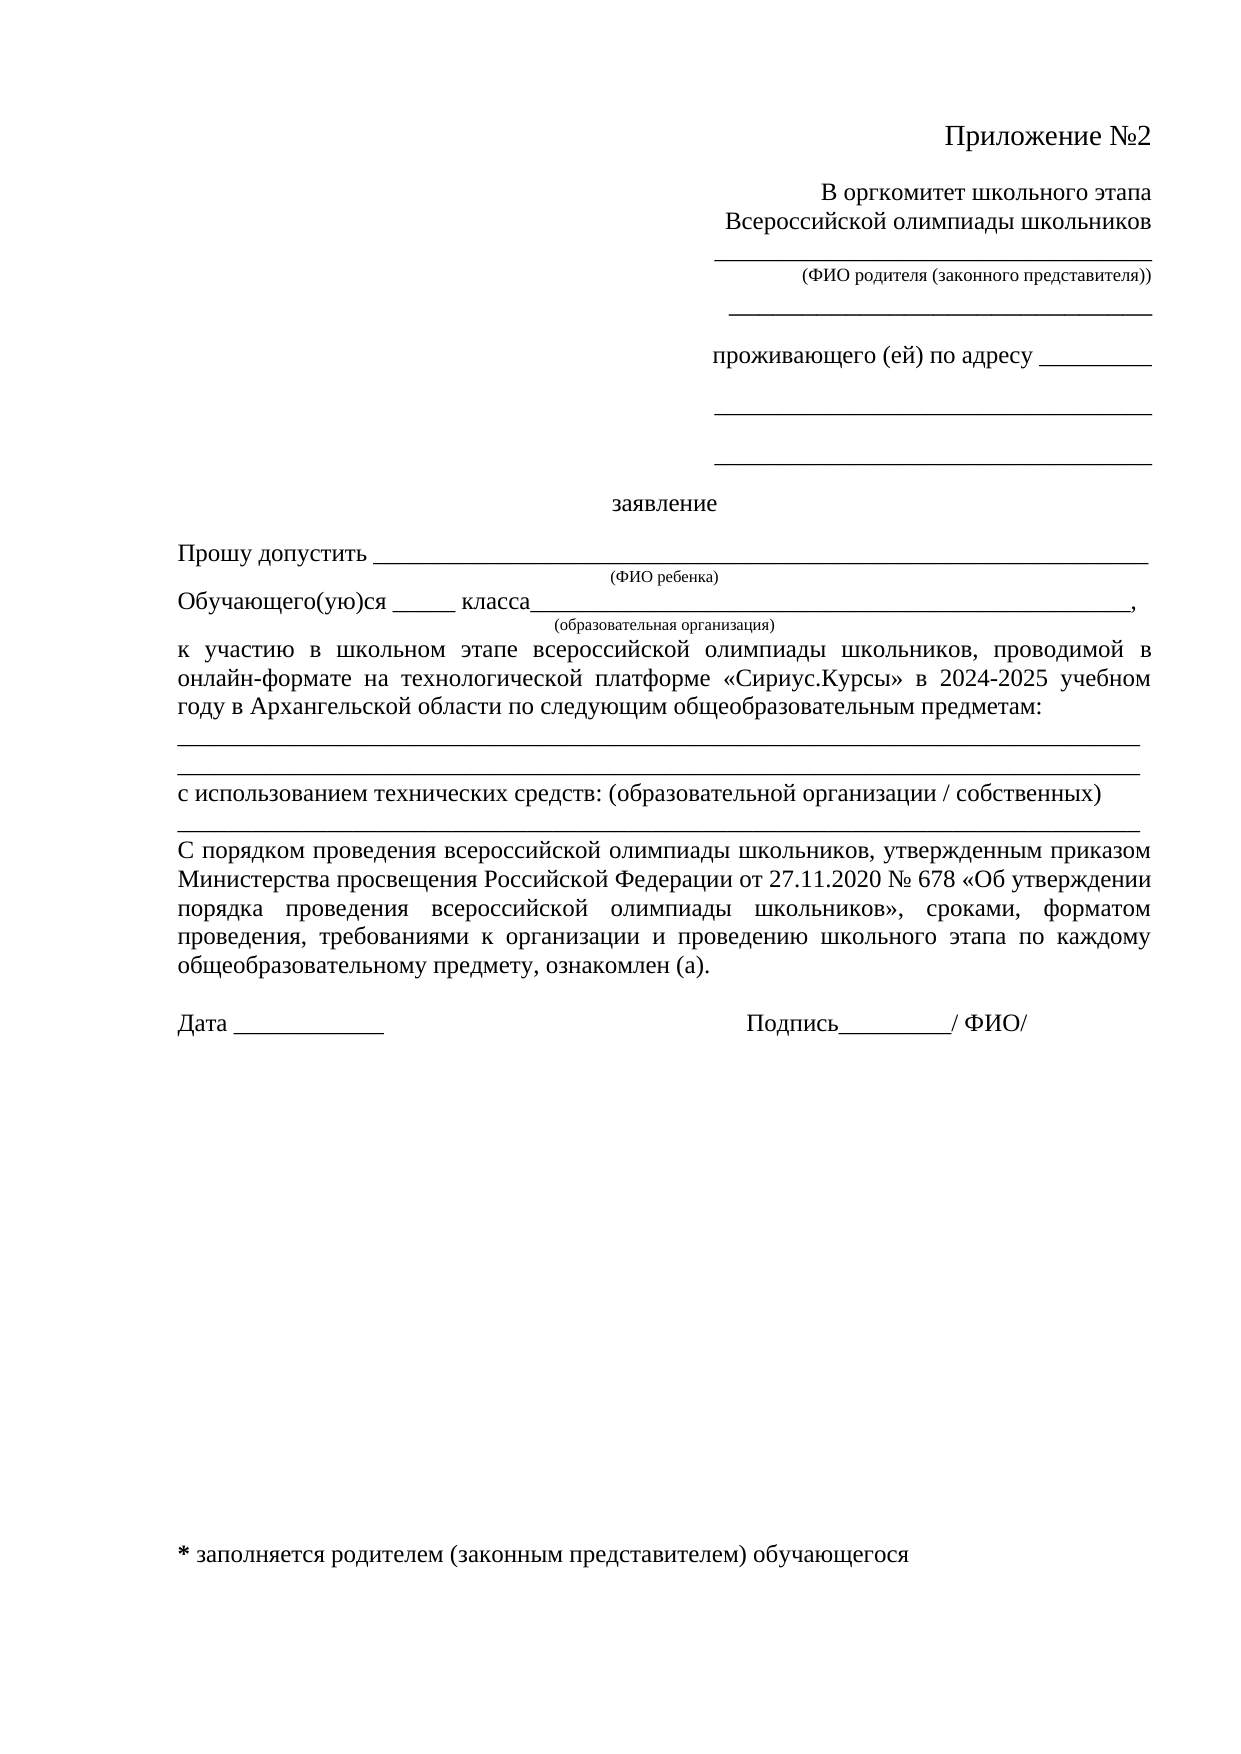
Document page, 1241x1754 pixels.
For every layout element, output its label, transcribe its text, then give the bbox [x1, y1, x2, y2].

text Всероссийской олимпиады школьников [177, 206, 1152, 235]
text ___________________________________ [177, 439, 1152, 468]
text проживающего (ей) по адресу _________ [177, 340, 1152, 368]
text _____________________________ [177, 285, 1152, 319]
text Прошу допустить ______________________________________________________________ [177, 538, 1152, 567]
text В оргкомитет школьного этапа [177, 177, 1152, 206]
text ___________________________________ [177, 389, 1152, 418]
text __________________________________________________________________________________________________________________________________________________________ [177, 720, 1152, 778]
text (образовательная организация) [177, 615, 1152, 634]
text заявление [177, 488, 1152, 517]
text * заполняется родителем (законным представителем) обучающегося [177, 1539, 1152, 1568]
text Дата ____________ Подпись_________/ ФИО/ [177, 1008, 1152, 1036]
text к участию в школьном этапе всероссийской олимпиады школьников, проводимой в онлайн-формате на технологической платформе «Сириус.Курсы» в 2024-2025 учебном году в Архангельской области по следующим общеобразовательным предметам: [177, 634, 1152, 720]
text ___________________________________ [177, 235, 1152, 264]
text (ФИО ребенка) [177, 567, 1152, 586]
text Обучающего(ую)ся _____ класса________________________________________________, [177, 586, 1152, 615]
text Приложение №2 [177, 118, 1152, 152]
text с использованием технических средств: (образовательной организации / собственных) _____________________________________________________________________________ [177, 778, 1152, 835]
text (ФИО родителя (законного представителя)) [177, 264, 1152, 285]
text С порядком проведения всероссийской олимпиады школьников, утвержденным приказом Министерства просвещения Российской Федерации от 27.11.2020 № 678 «Об утверждении порядка проведения всероссийской олимпиады школьников», сроками, форматом проведения, требованиями к организации и проведению школьного этапа по каждому общеобразовательному предмету, ознакомлен (а). [177, 835, 1152, 979]
